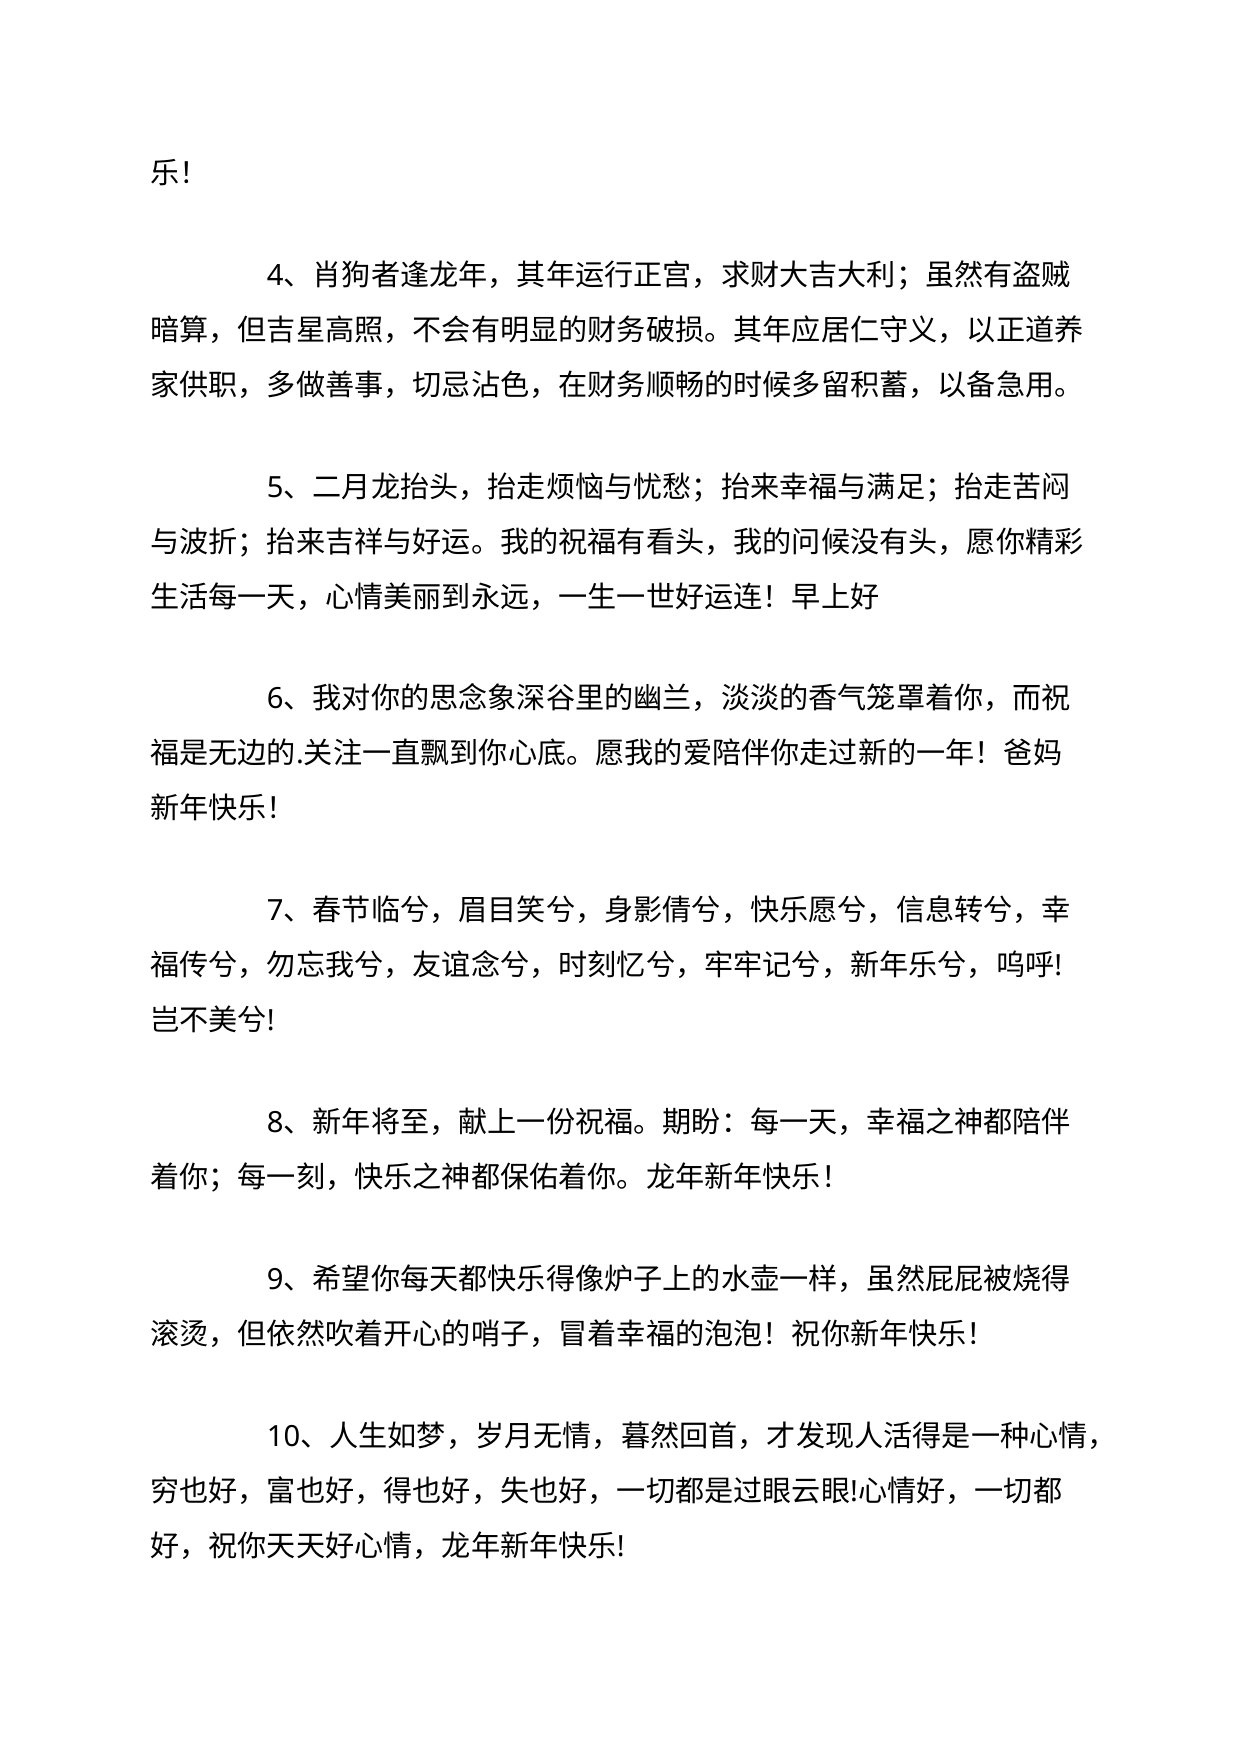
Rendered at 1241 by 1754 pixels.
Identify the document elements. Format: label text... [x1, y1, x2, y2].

text 6、我对你的思念象深谷里的幽兰，淡淡的香气笼罩着你，而祝福是无边的.关注一直飘到你心底。愿我的爱陪伴你走过新的一年！爸妈新年快乐！ [150, 675, 1090, 827]
text 10、人生如梦，岁月无情，暮然回首，才发现人活得是一种心情，穷也好，富也好，得也好，失也好，一切都是过眼云眼!心情好，一切都好，祝你天天好心情，龙年新年快乐! [150, 1412, 1090, 1565]
text 4、肖狗者逢龙年，其年运行正宫，求财大吉大利；虽然有盗贼暗算，但吉星高照，不会有明显的财务破损。其年应居仁守义，以正道养家供职，多做善事，切忌沾色，在财务顺畅的时候多留积蓄，以备急用。 [150, 252, 1090, 404]
text 7、春节临兮，眉目笑兮，身影倩兮，快乐愿兮，信息转兮，幸福传兮，勿忘我兮，友谊念兮，时刻忆兮，牢牢记兮，新年乐兮，呜呼!岂不美兮! [150, 887, 1090, 1039]
text 9、希望你每天都快乐得像炉子上的水壶一样，虽然屁屁被烧得滚烫，但依然吹着开心的哨子，冒着幸福的泡泡！祝你新年快乐！ [150, 1256, 1090, 1353]
text 8、新年将至，献上一份祝福。期盼：每一天，幸福之神都陪伴着你；每一刻，快乐之神都保佑着你。龙年新年快乐！ [150, 1099, 1090, 1196]
text 5、二月龙抬头，抬走烦恼与忧愁；抬来幸福与满足；抬走苦闷与波折；抬来吉祥与好运。我的祝福有看头，我的问候没有头，愿你精彩生活每一天，心情美丽到永远，一生一世好运连！早上好 [150, 463, 1090, 616]
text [150, 150, 1090, 192]
